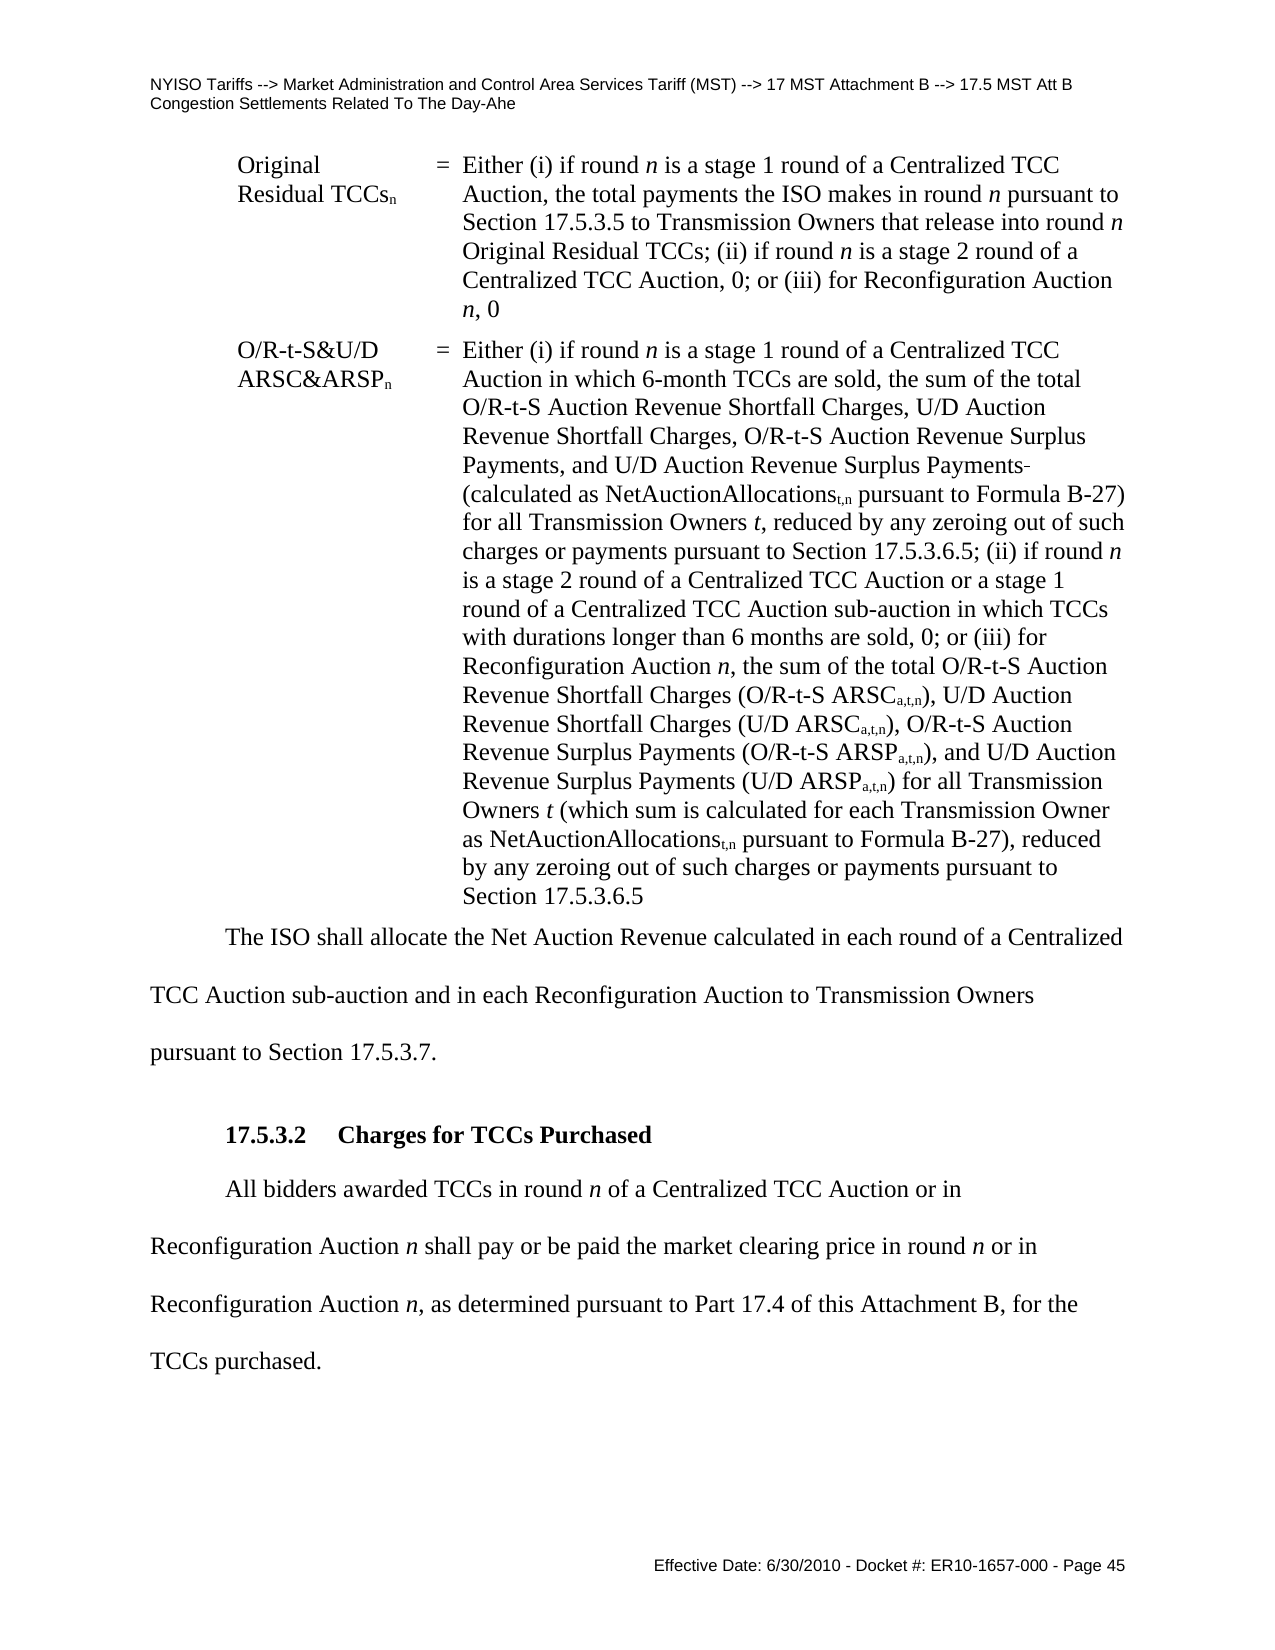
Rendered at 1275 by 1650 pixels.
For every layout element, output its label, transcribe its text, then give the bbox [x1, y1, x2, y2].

table_cell = [424, 335, 450, 922]
table_cell Either (i) if round n is a stage 1 round of a Centralized TCC Auction in which 6-month TCCs are sold, the sum of the total O/R-t-S Auction Revenue Shortfall Charges, U/D Auction Revenue Shortfall Charges, O/R-t-S Auction Revenue Surplus Payments, and U/D Auction Revenue Surplus Payments (calculated as NetAuctionAllocationst,n pursuant to Formula B-27) for all Transmission Owners t, reduced by any zeroing out of such charges or payments pursuant to Section 17.5.3.6.5; (ii) if round n is a stage 2 round of a Centralized TCC Auction or a stage 1 round of a Centralized TCC Auction sub-auction in which TCCs with durations longer than 6 months are sold, 0; or (iii) for Reconfiguration Auction n, the sum of the total O/R-t-S Auction Revenue Shortfall Charges (O/R-t-S ARSCa,t,n), U/D Auction Revenue Shortfall Charges (U/D ARSCa,t,n), O/R-t-S Auction Revenue Surplus Payments (O/R-t-S ARSPa,t,n), and U/D Auction Revenue Surplus Payments (U/D ARSPa,t,n) for all Transmission Owners t (which sum is calculated for each Transmission Owner as NetAuctionAllocationst,n pursuant to Formula B-27), reduced by any zeroing out of such charges or payments pursuant to Section 17.5.3.6.5 [450, 335, 1137, 922]
table_cell Original Residual TCCsn [225, 150, 424, 335]
table_cell = [424, 150, 450, 335]
text All bidders awarded TCCs in round n of a Centralized TCC Auction or in Reconfiguration Auction n shall pay or be paid the market clearing price in round n or in Reconfiguration Auction n, as determined pursuant to Part 17.4 of this Attachment B, for the TCCs purchased. [150, 1174, 1125, 1375]
table_cell Either (i) if round n is a stage 1 round of a Centralized TCC Auction, the total payments the ISO makes in round n pursuant to Section 17.5.3.5 to Transmission Owners that release into round n Original Residual TCCs; (ii) if round n is a stage 2 round of a Centralized TCC Auction, 0; or (iii) for Reconfiguration Auction n, 0 [450, 150, 1137, 335]
subtitle 17.5.3.2 Charges for TCCs Purchased [225, 1120, 1125, 1149]
table_cell O/R-t-S&U/D ARSC&ARSPn [225, 335, 424, 922]
text The ISO shall allocate the Net Auction Revenue calculated in each round of a Centralized TCC Auction sub-auction and in each Reconfiguration Auction to Transmission Owners pursuant to Section 17.5.3.7. [150, 922, 1125, 1066]
